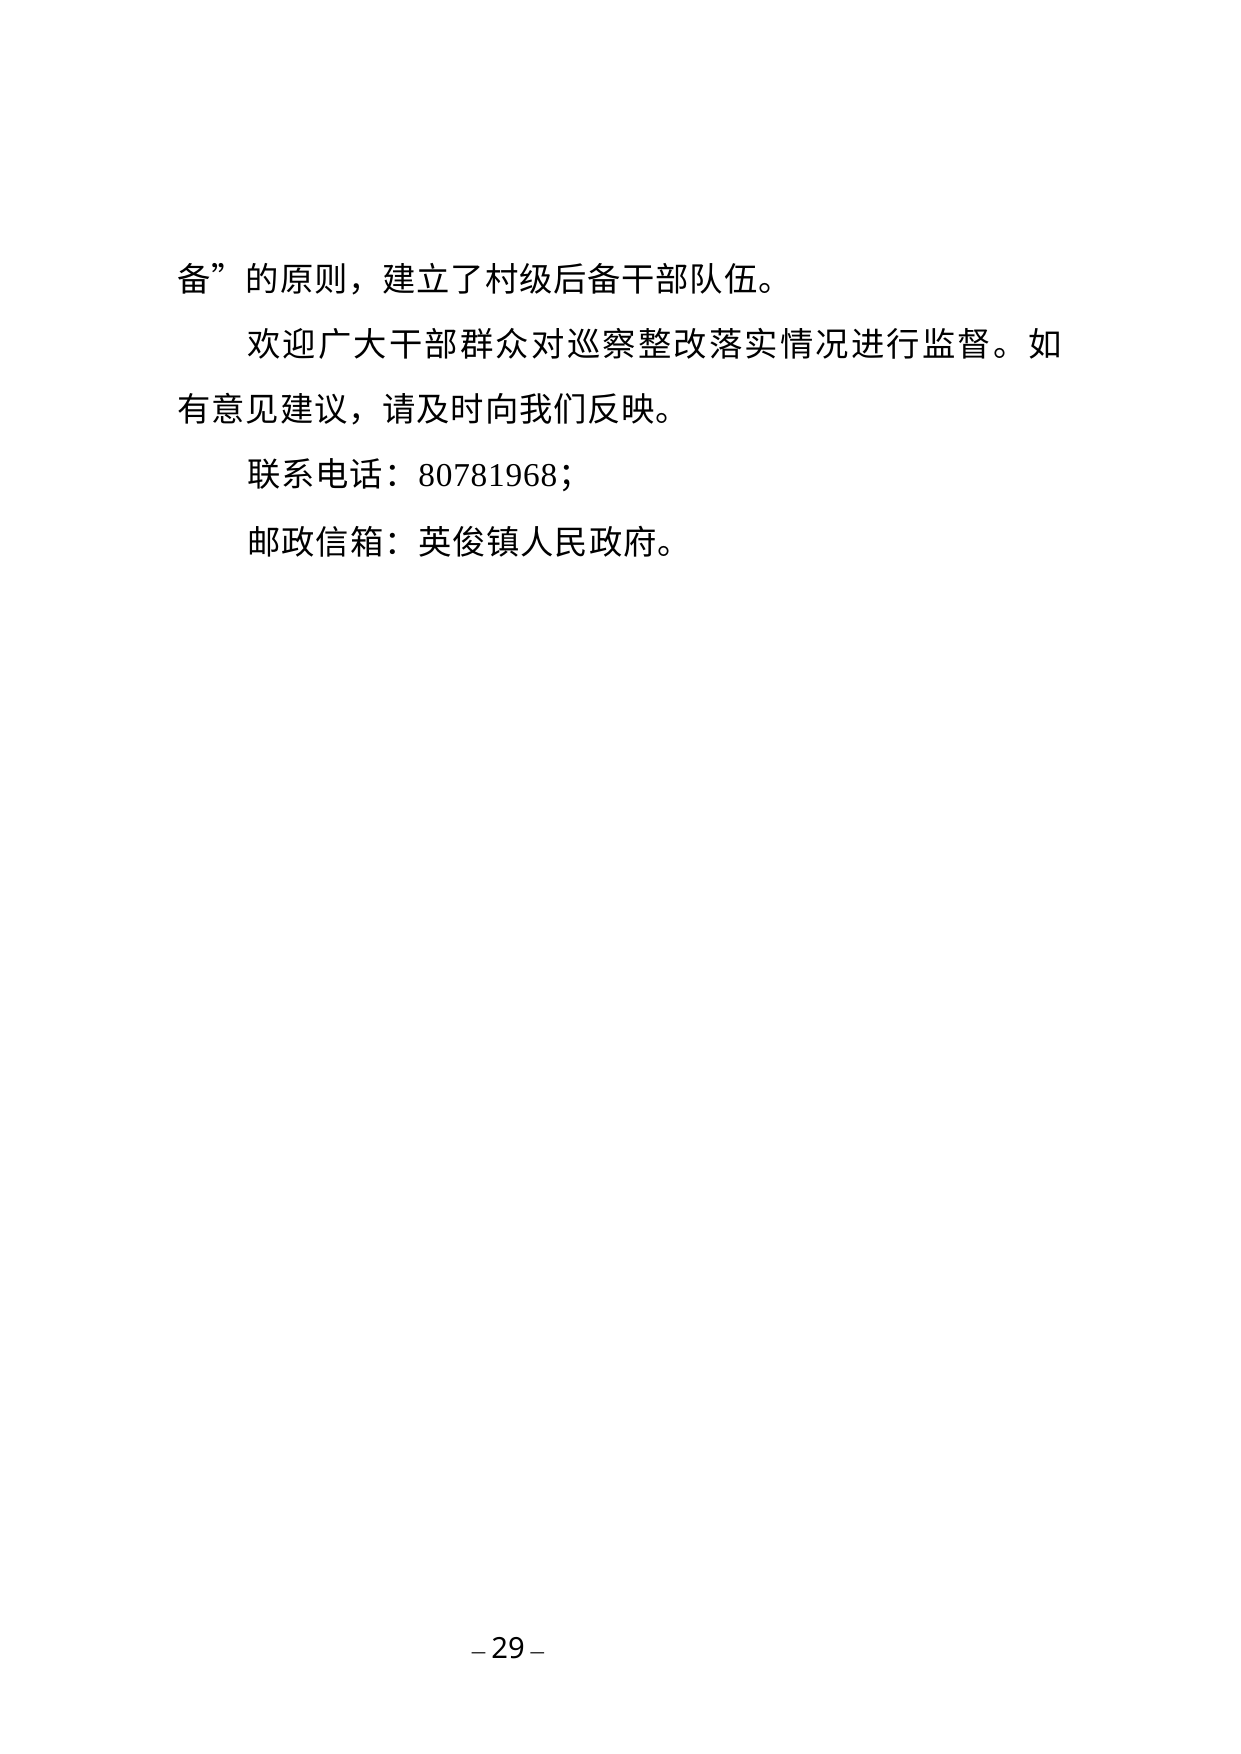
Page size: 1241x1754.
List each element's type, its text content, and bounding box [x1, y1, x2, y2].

text 邮政信箱：英俊镇人民政府。 [177, 505, 1063, 567]
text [177, 245, 1063, 310]
text 欢迎广大干部群众对巡察整改落实情况进行监督。如有意见建议，请及时向我们反映。 [177, 310, 1063, 440]
text 联系电话：80781968； [177, 440, 1063, 505]
